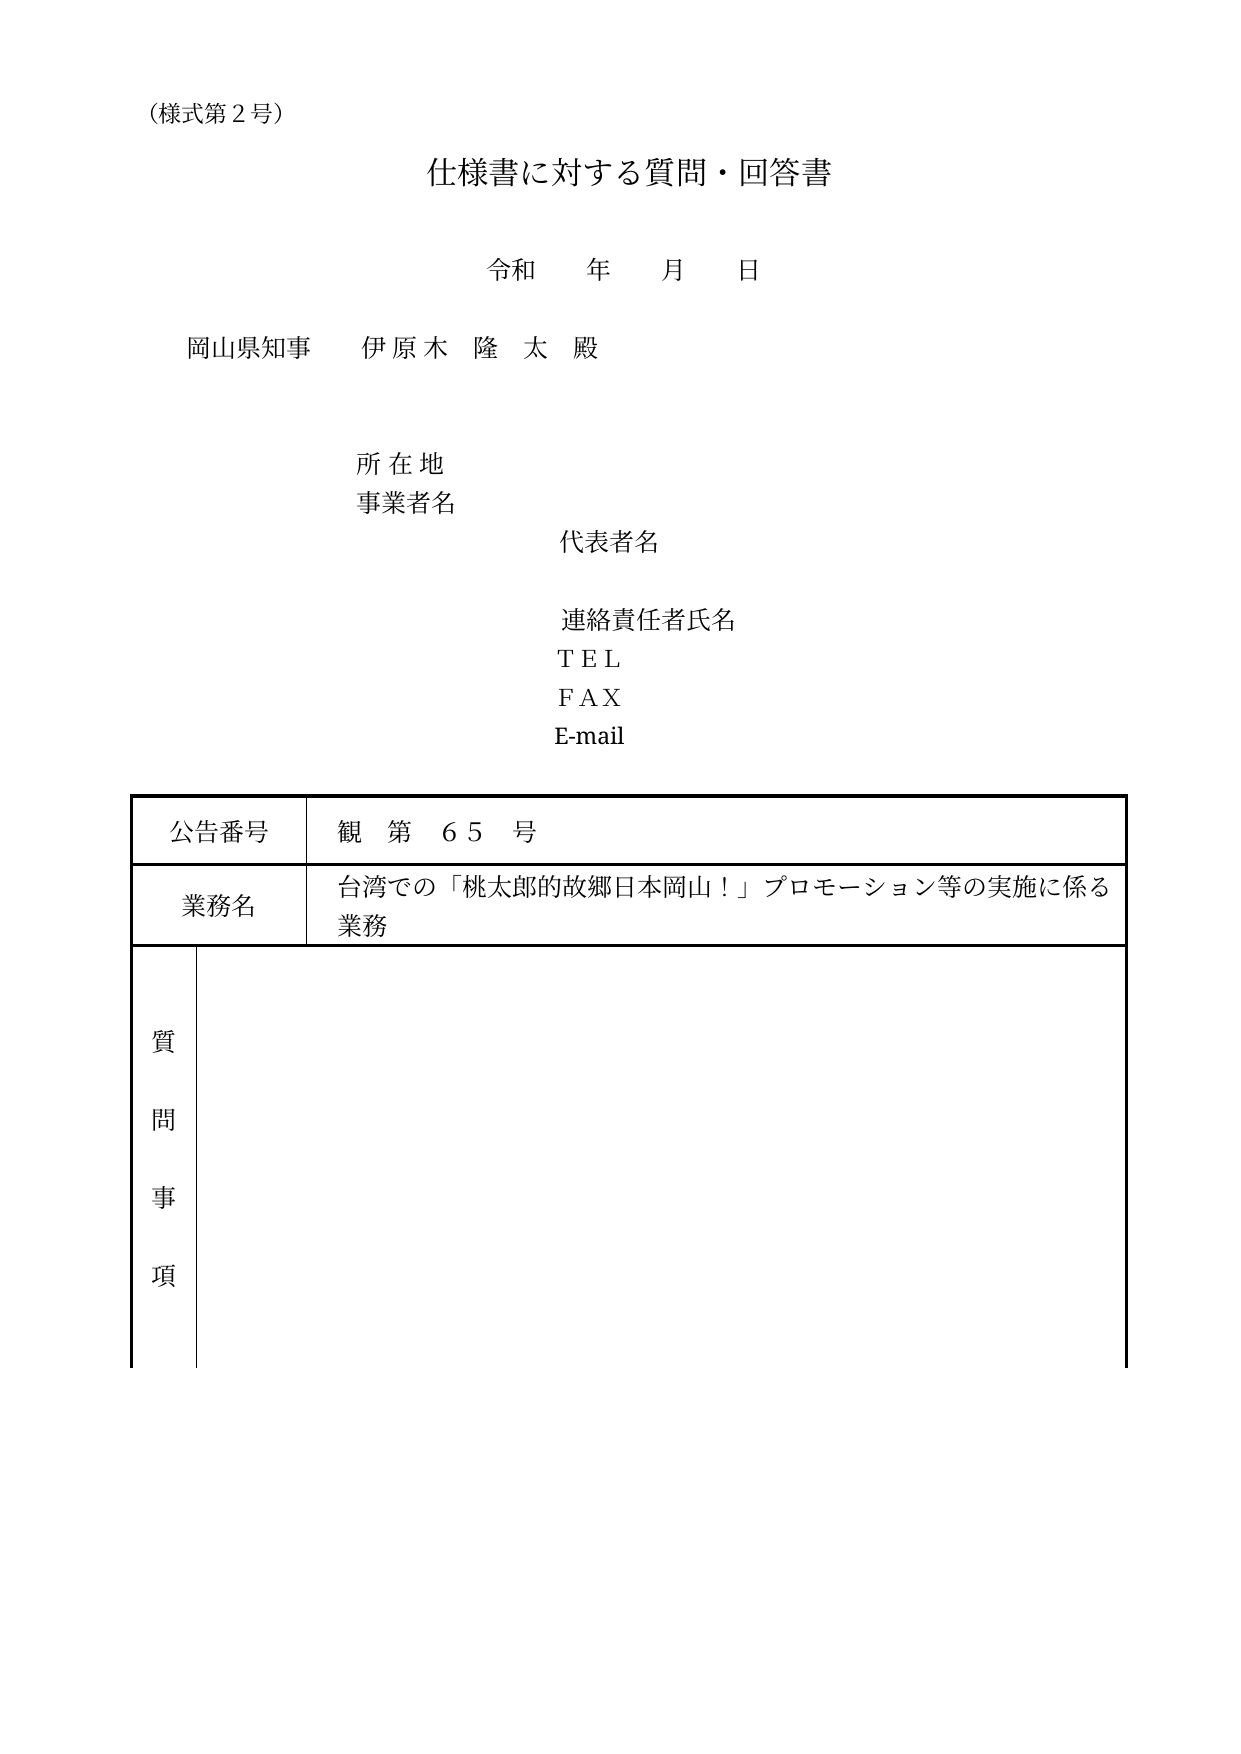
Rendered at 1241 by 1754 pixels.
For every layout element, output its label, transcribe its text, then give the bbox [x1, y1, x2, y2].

table_header 公告番号 [133, 798, 306, 863]
table_cell 台湾での「桃太郎的故郷日本岡山！」プロモーション等の実施に係る 業務 [307, 866, 1125, 944]
text E-mail [136, 716, 1122, 755]
table_cell [197, 947, 1125, 1368]
text 令和 年 月 日 [136, 249, 1122, 288]
text 代表者名 [559, 522, 1122, 561]
text ＴＥＬ [136, 638, 1122, 677]
text 所 在 地 [136, 444, 1122, 483]
text 仕様書に対する質問・回答書 [136, 132, 1122, 210]
text 岡山県知事 伊 原 木 隆 太 殿 [136, 327, 1122, 366]
table_header 観 第 ６５ 号 [307, 798, 1125, 863]
table_cell 質 問 事 項 [133, 947, 196, 1368]
table_cell 業務名 [133, 866, 306, 944]
text ＦＡＸ [136, 677, 1122, 716]
text （様式第２号） [136, 93, 1122, 132]
text 連絡責任者氏名 [136, 599, 1122, 638]
text 事業者名 [136, 483, 1122, 522]
